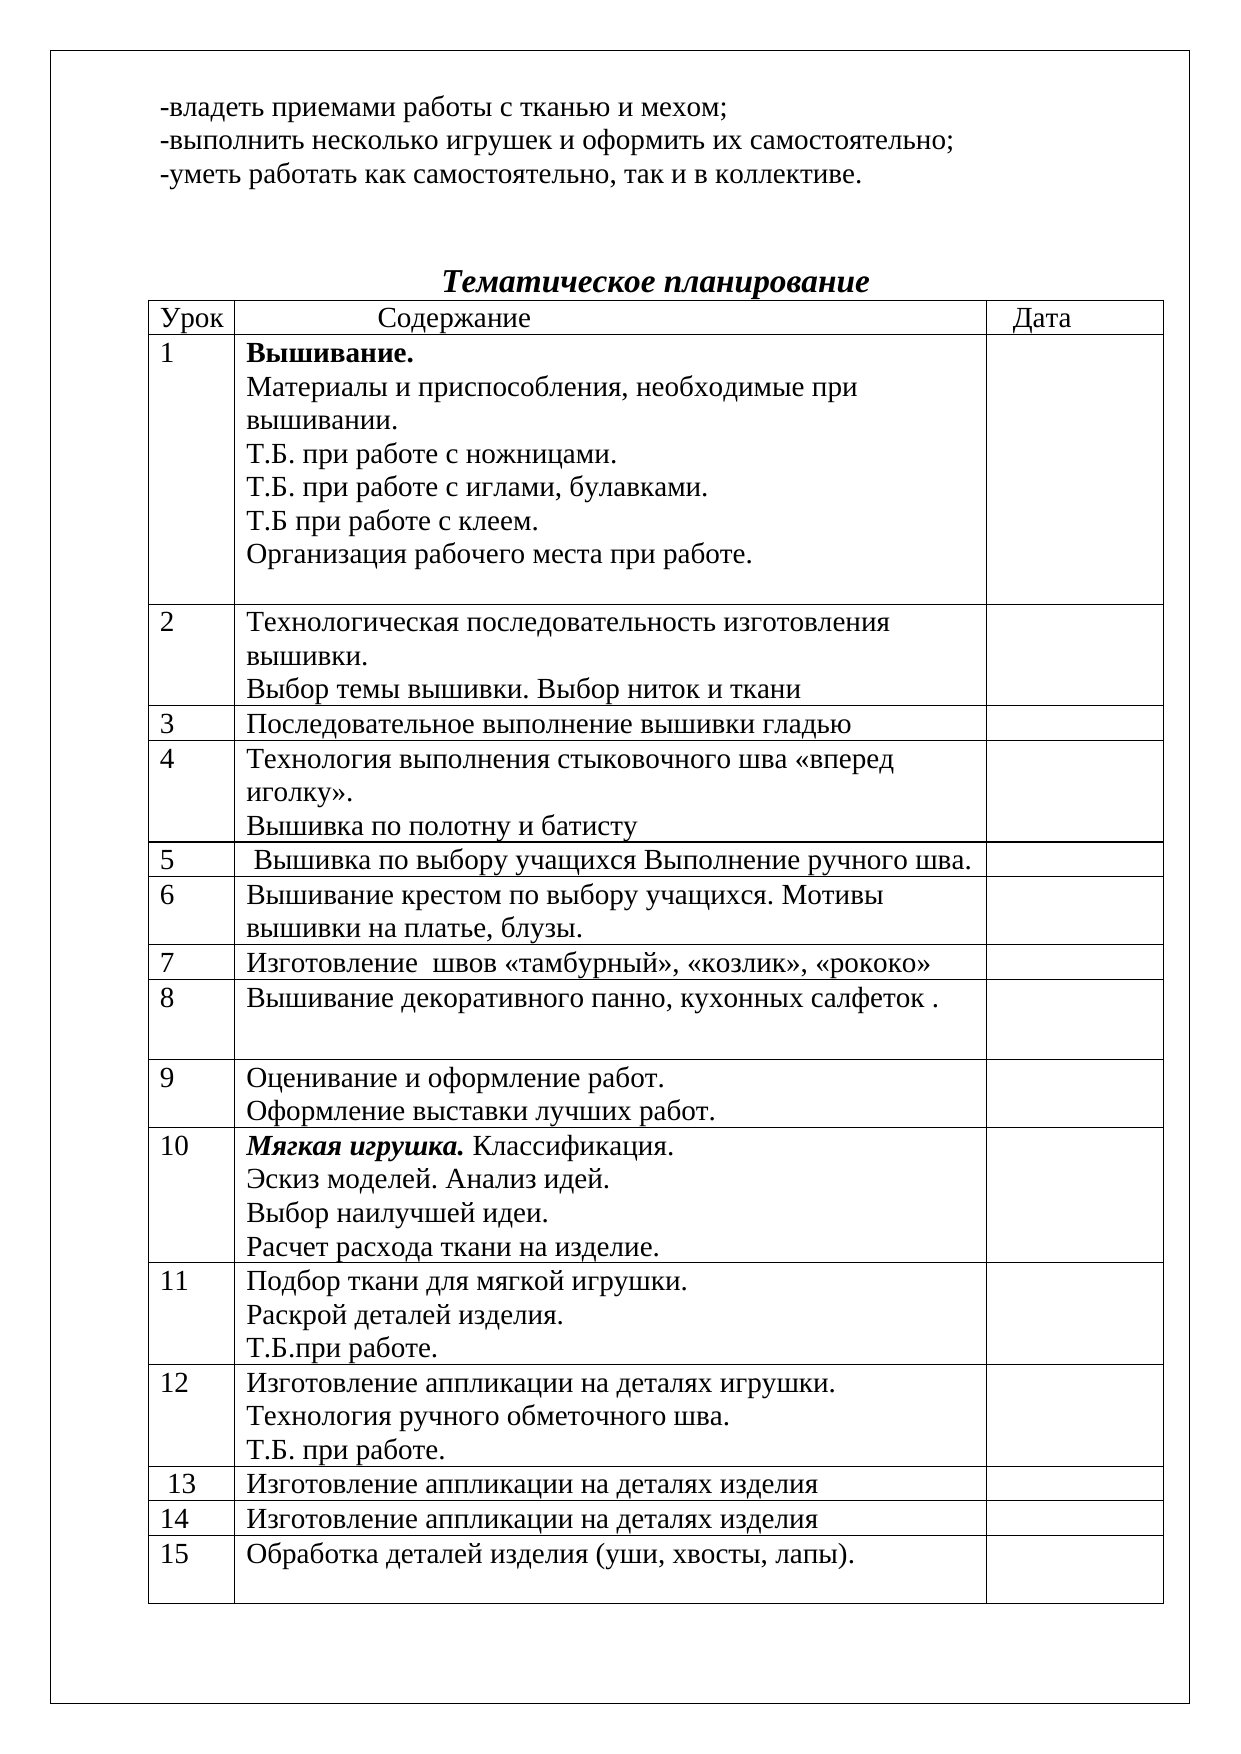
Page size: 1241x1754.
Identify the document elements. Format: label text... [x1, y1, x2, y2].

text -уметь работать как самостоятельно, так и в коллективе. [159, 156, 1152, 189]
table_cell 7 [149, 945, 234, 979]
table_cell [987, 1467, 1163, 1500]
table_cell 10 [149, 1128, 234, 1262]
table_cell Подбор ткани для мягкой игрушки. Раскрой деталей изделия. Т.Б.при работе. [235, 1263, 986, 1364]
table_cell [987, 1128, 1163, 1262]
table_cell 8 [149, 980, 234, 1059]
text Тематическое планирование [159, 261, 1152, 299]
table_cell Вышивание декоративного панно, кухонных салфеток . [235, 980, 986, 1059]
table_cell 11 [149, 1263, 234, 1364]
table_cell Изготовление аппликации на деталях изделия [235, 1501, 986, 1535]
table_cell [987, 945, 1163, 979]
table_cell Обработка деталей изделия (уши, хвосты, лапы). [235, 1536, 986, 1603]
table_cell Изготовление швов «тамбурный», «козлик», «рококо» [235, 945, 986, 979]
table_cell 3 [149, 706, 234, 740]
table_cell [987, 335, 1163, 603]
table_cell [987, 1060, 1163, 1127]
table_cell [987, 1501, 1163, 1535]
table_cell 13 [149, 1467, 234, 1500]
table_cell Вышивание. Материалы и приспособления, необходимые при вышивании. Т.Б. при работе с ножницами. Т.Б. при работе с иглами, булавками. Т.Б при работе с клеем. Организация рабочего места при работе. [235, 335, 986, 603]
table_cell [987, 843, 1163, 876]
table_cell Изготовление аппликации на деталях игрушки. Технология ручного обметочного шва. Т.Б. при работе. [235, 1365, 986, 1466]
table_cell Оценивание и оформление работ. Оформление выставки лучших работ. [235, 1060, 986, 1127]
table_cell 4 [149, 741, 234, 841]
table_header Содержание [235, 301, 986, 334]
table_cell Вышивка по выбору учащихся Выполнение ручного шва. [235, 843, 986, 876]
table_cell 14 [149, 1501, 234, 1535]
table_cell [987, 980, 1163, 1059]
table_cell 2 [149, 605, 234, 705]
text -выполнить несколько игрушек и оформить их самостоятельно; [159, 122, 1152, 156]
table_cell [987, 1263, 1163, 1364]
table_cell 5 [149, 843, 234, 876]
table_cell Технологическая последовательность изготовления вышивки. Выбор темы вышивки. Выбор ниток и ткани [235, 605, 986, 705]
table_cell 1 [149, 335, 234, 603]
table_cell [987, 1365, 1163, 1466]
table_cell Технология выполнения стыковочного шва «вперед иголку». Вышивка по полотну и батисту [235, 741, 986, 841]
text -владеть приемами работы с тканью и мехом; [159, 89, 1152, 122]
table_header Урок [149, 301, 234, 334]
table_cell [987, 1536, 1163, 1603]
table_cell [987, 877, 1163, 944]
table_cell [987, 706, 1163, 740]
table_cell Вышивание крестом по выбору учащихся. Мотивы вышивки на платье, блузы. [235, 877, 986, 944]
table_cell 6 [149, 877, 234, 944]
table_cell 15 [149, 1536, 234, 1603]
table_cell Изготовление аппликации на деталях изделия [235, 1467, 986, 1500]
table_cell [987, 605, 1163, 705]
table_cell 12 [149, 1365, 234, 1466]
table_cell [987, 741, 1163, 841]
table_cell 9 [149, 1060, 234, 1127]
table_header Дата [987, 301, 1163, 334]
table_cell Мягкая игрушка. Классификация. Эскиз моделей. Анализ идей. Выбор наилучшей идеи. Расчет расхода ткани на изделие. [235, 1128, 986, 1262]
table_cell Последовательное выполнение вышивки гладью [235, 706, 986, 740]
